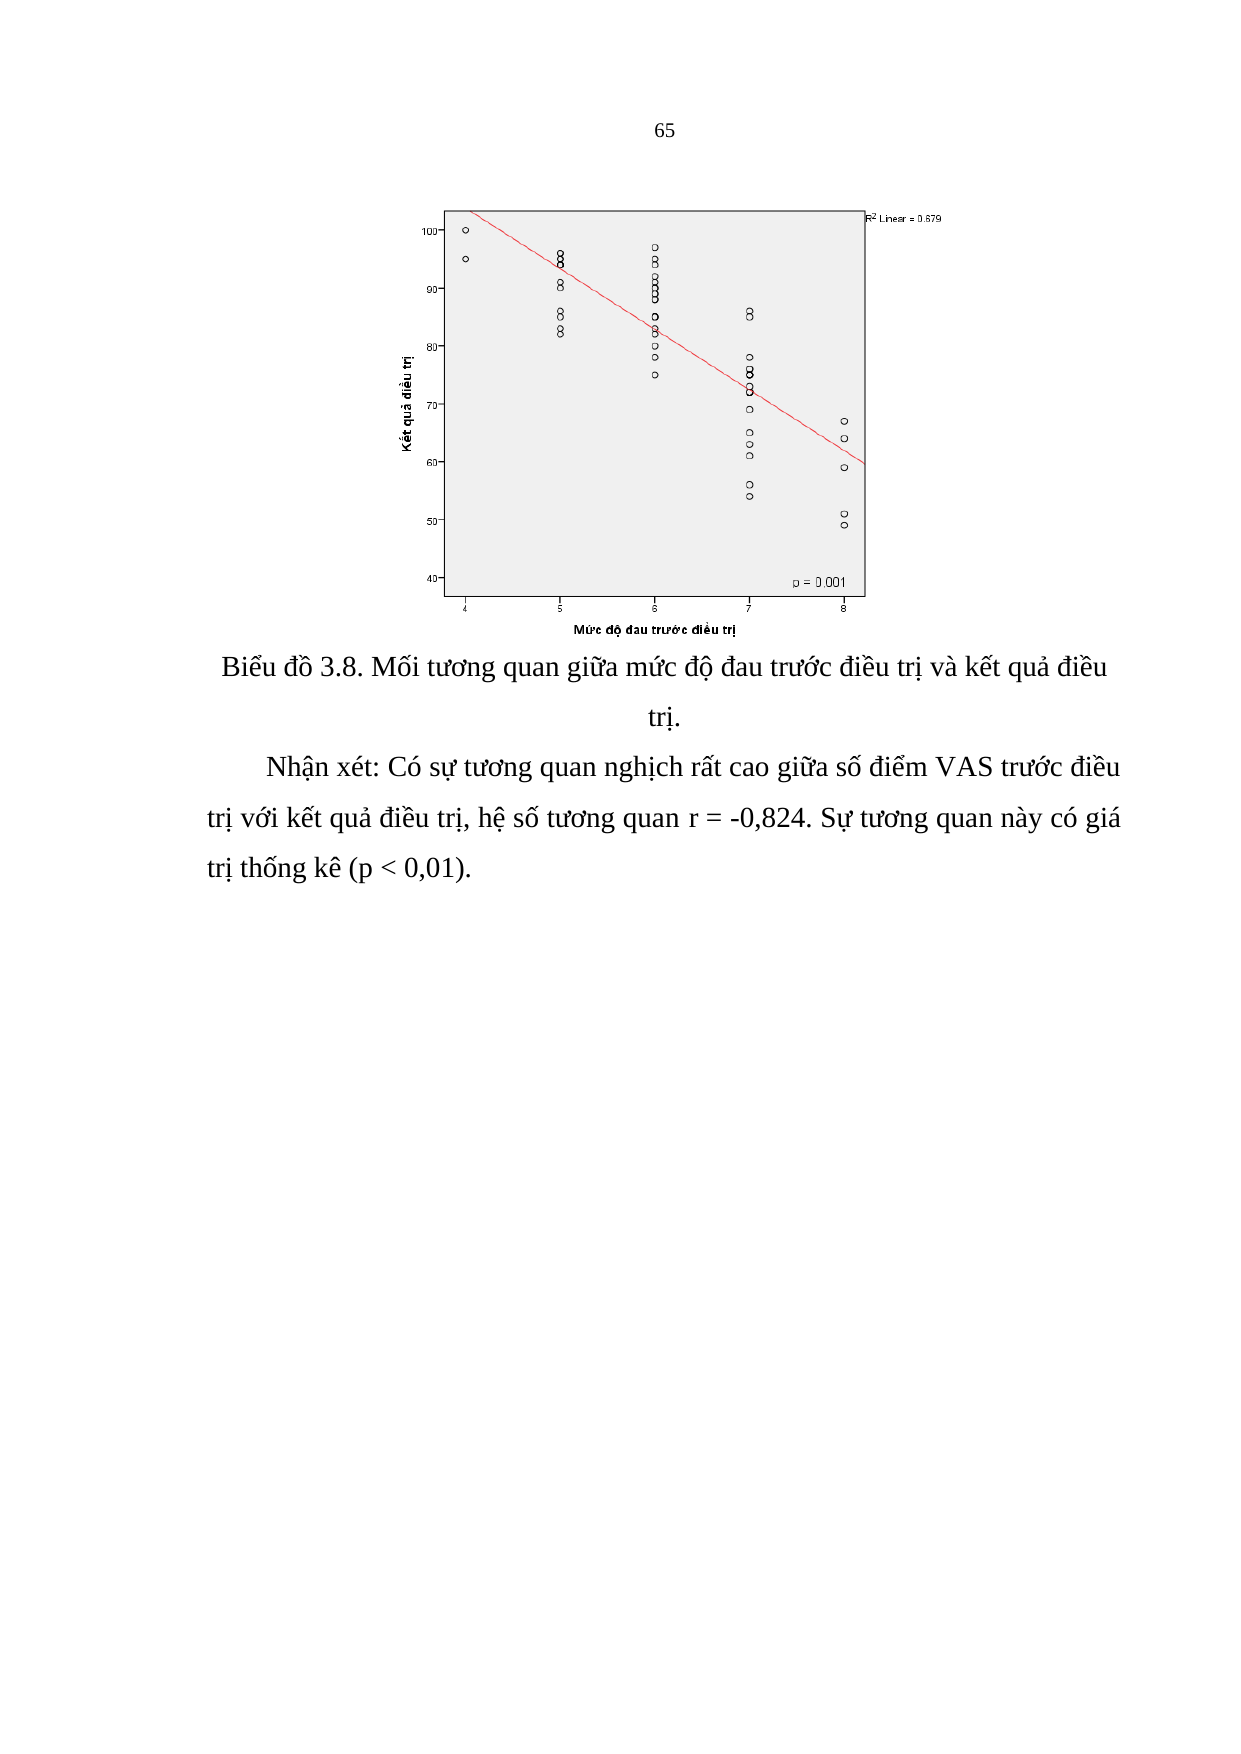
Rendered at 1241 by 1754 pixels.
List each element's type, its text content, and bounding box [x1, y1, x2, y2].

picture [387, 206, 942, 649]
text Biểu đồ 3.8. Mối tương quan giữa mức độ đau trước điều trị và kết quả điều trị. [207, 649, 1122, 733]
text Nhận xét: Có sự tương quan nghịch rất cao giữa số điểm VAS trước điều trị với kết quả điều trị, hệ số tương quan r = -0,824. Sự tương quan này có giá trị thống kê (p < 0,01). [207, 749, 1122, 884]
